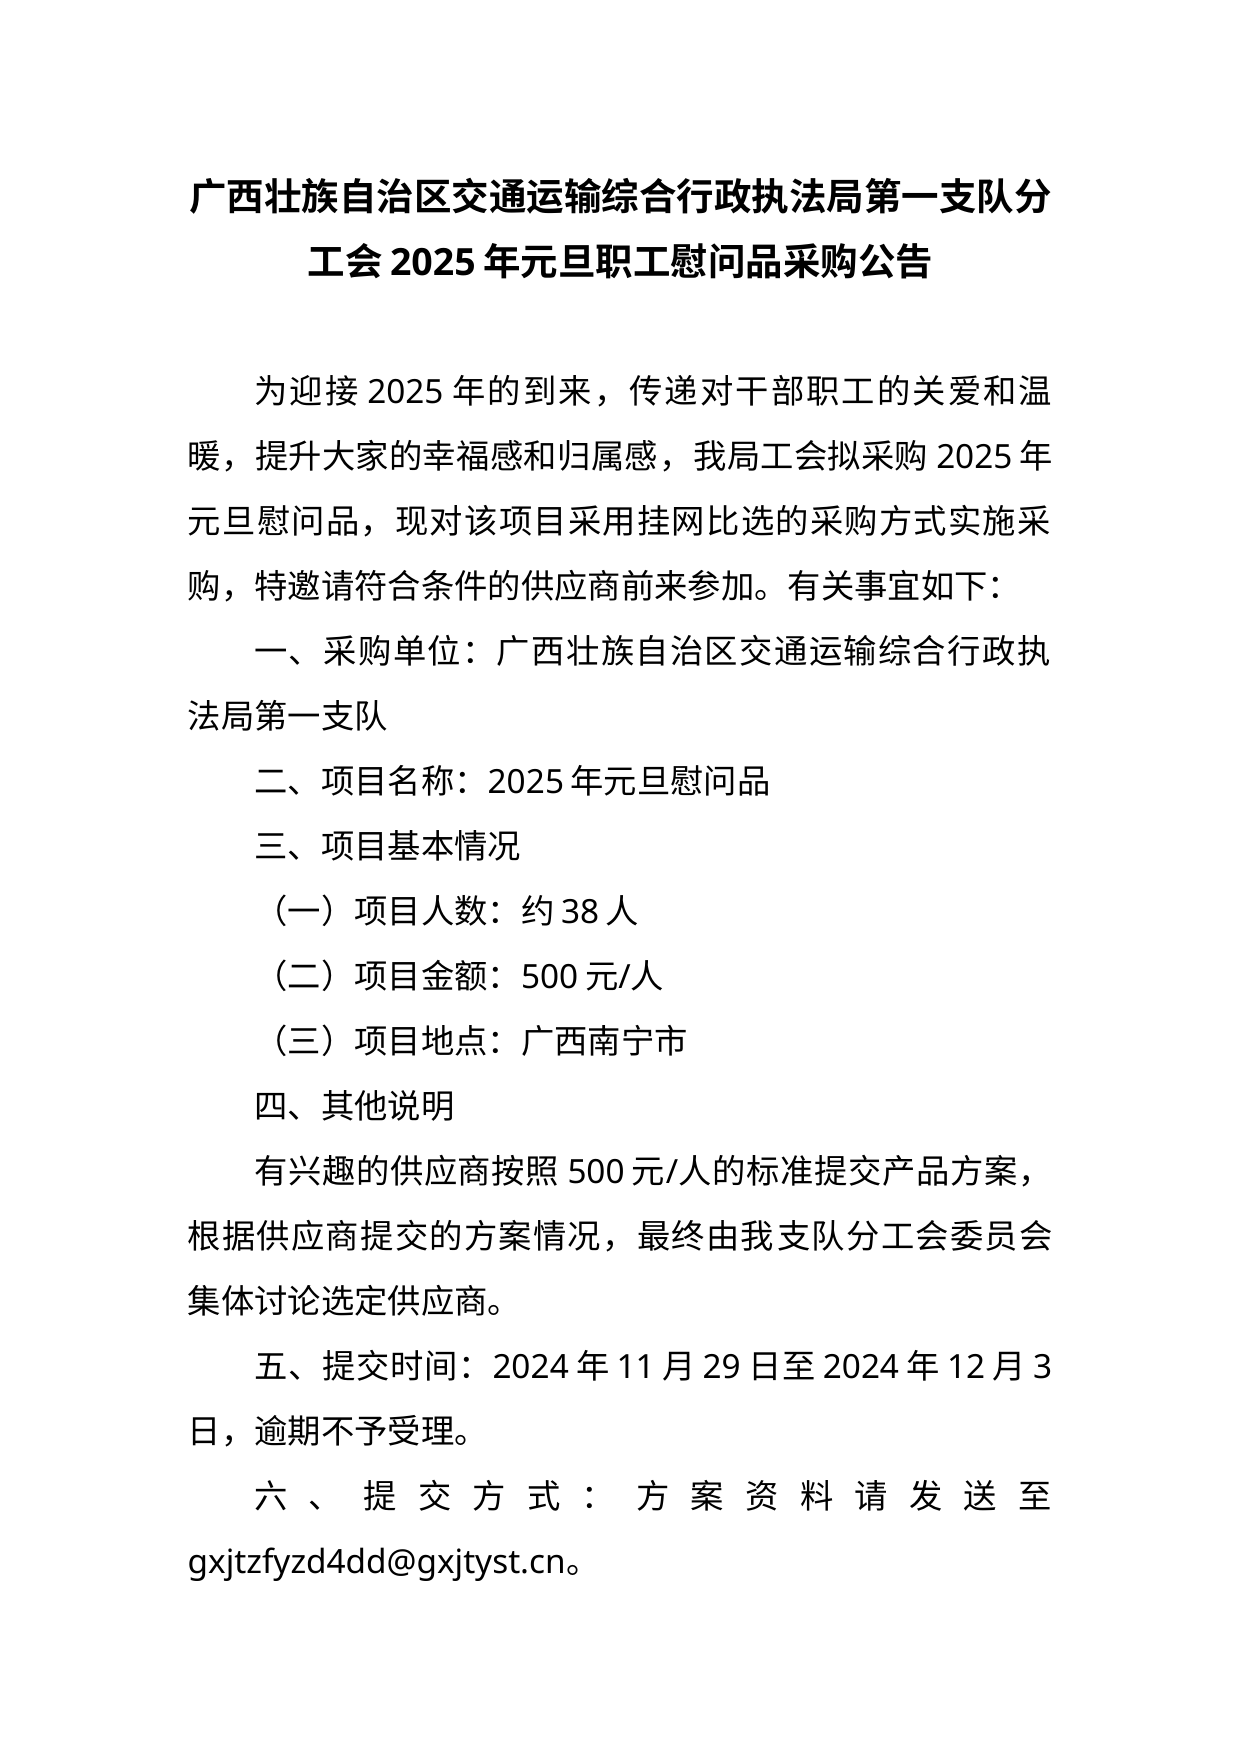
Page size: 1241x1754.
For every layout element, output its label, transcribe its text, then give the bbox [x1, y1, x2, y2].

text 有兴趣的供应商按照500元/人的标准提交产品方案，根据供应商提交的方案情况，最终由我支队分工会委员会集体讨论选定供应商。 [187, 1137, 1053, 1332]
text 六、提交方式：方案资料请发送至gxjtzfyzd4dd@gxjtyst.cn。 [187, 1462, 1053, 1592]
text 广西壮族自治区交通运输综合行政执法局第一支队分工会2025年元旦职工慰问品采购公告 [187, 162, 1053, 292]
text 五、提交时间：2024年11月29日至2024年12月3日，逾期不予受理。 [187, 1332, 1053, 1462]
text （一）项目人数：约38人 [187, 877, 1053, 942]
text （三）项目地点：广西南宁市 [187, 1007, 1053, 1072]
text 三、项目基本情况 [187, 812, 1053, 877]
text 一、采购单位：广西壮族自治区交通运输综合行政执法局第一支队 [187, 617, 1053, 747]
text （二）项目金额：500元/人 [187, 942, 1053, 1007]
text 二、项目名称：2025年元旦慰问品 [187, 747, 1053, 812]
text 四、其他说明 [187, 1072, 1053, 1137]
text 为迎接2025年的到来，传递对干部职工的关爱和温暖，提升大家的幸福感和归属感，我局工会拟采购2025年元旦慰问品，现对该项目采用挂网比选的采购方式实施采购，特邀请符合条件的供应商前来参加。有关事宜如下： [187, 357, 1053, 617]
